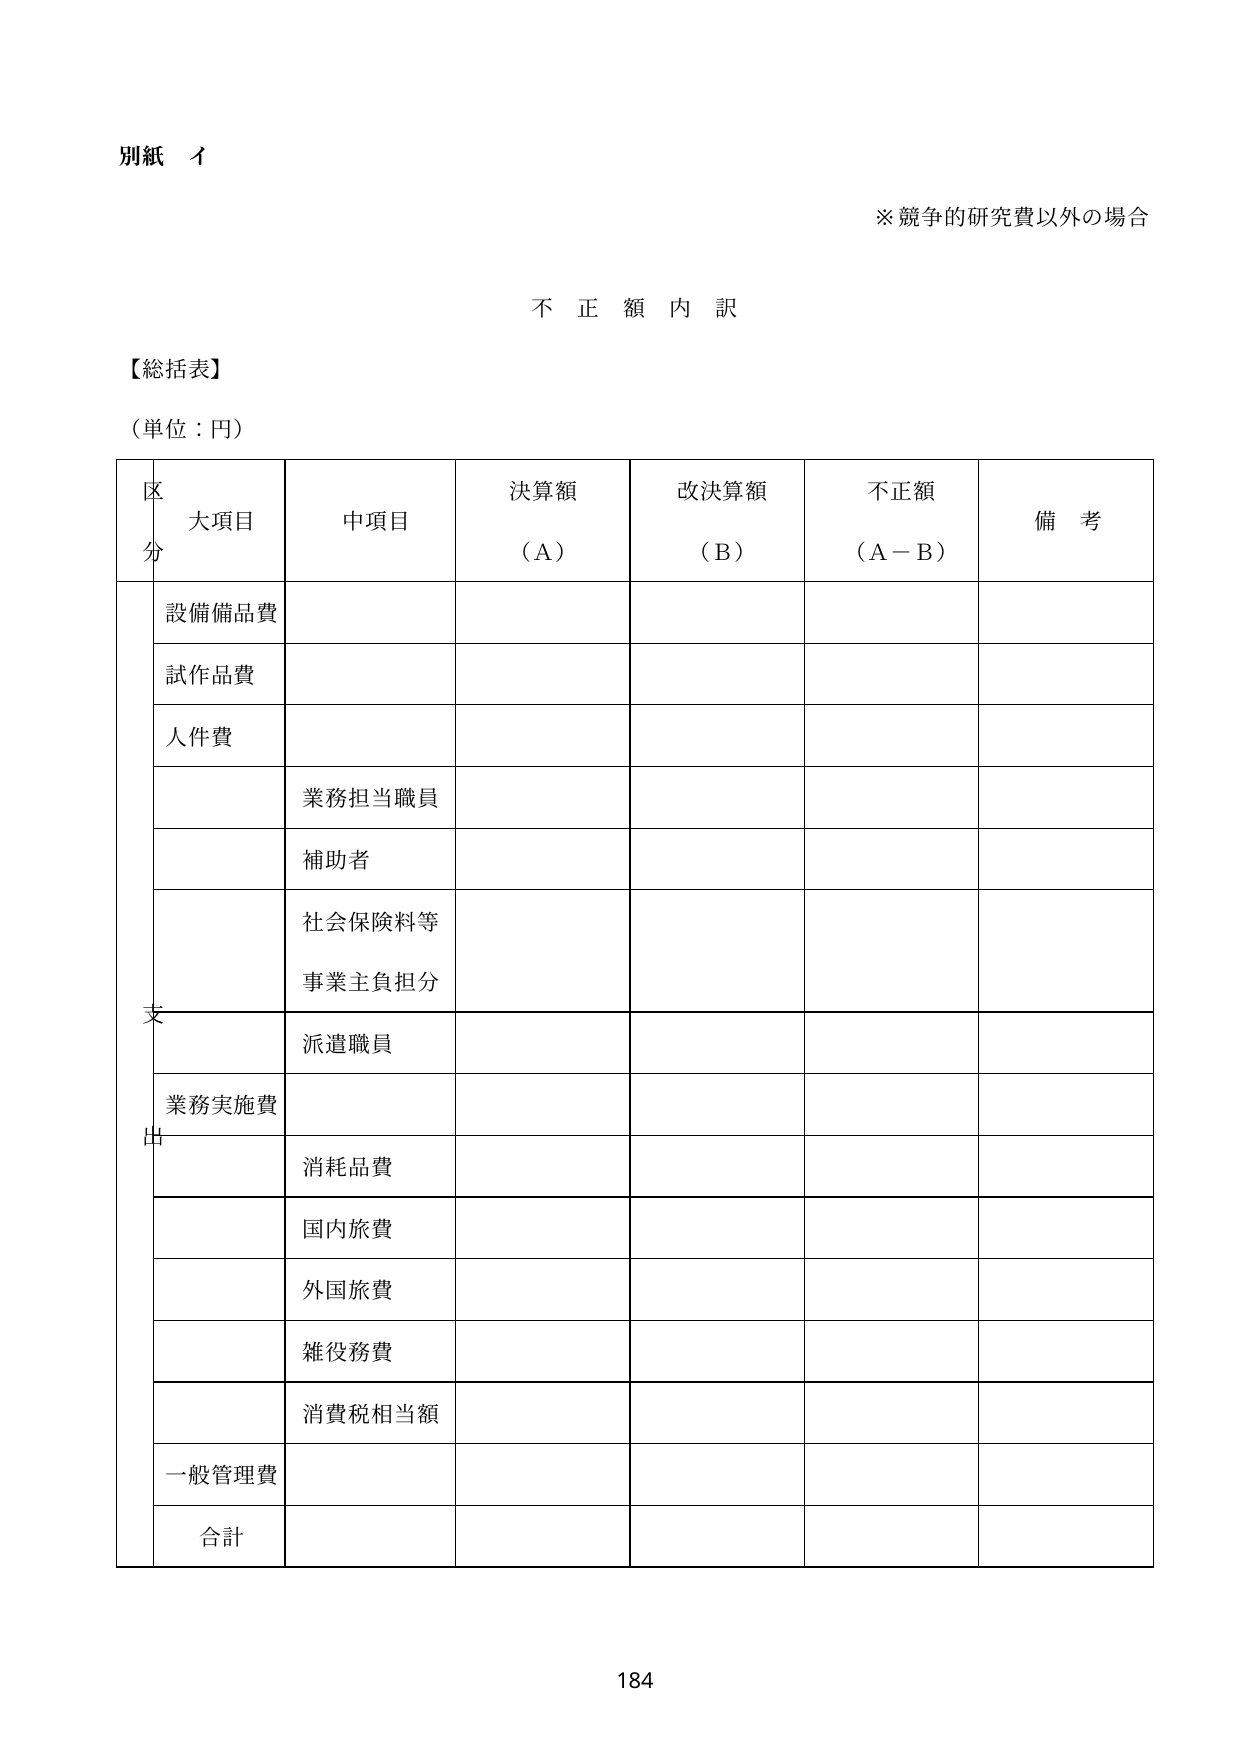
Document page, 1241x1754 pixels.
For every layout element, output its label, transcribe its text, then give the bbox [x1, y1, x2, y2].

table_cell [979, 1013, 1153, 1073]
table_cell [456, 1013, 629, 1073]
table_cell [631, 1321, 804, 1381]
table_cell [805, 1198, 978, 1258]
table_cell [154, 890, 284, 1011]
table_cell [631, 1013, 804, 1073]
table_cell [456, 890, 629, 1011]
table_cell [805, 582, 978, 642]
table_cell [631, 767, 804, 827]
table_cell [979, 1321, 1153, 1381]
text 不 正 額 内 訳 [119, 277, 1150, 337]
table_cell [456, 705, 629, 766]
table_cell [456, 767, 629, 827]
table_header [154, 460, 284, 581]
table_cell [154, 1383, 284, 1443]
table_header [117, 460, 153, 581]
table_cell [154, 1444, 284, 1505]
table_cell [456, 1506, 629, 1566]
text 【総括表】 （単位：円） [119, 337, 1150, 458]
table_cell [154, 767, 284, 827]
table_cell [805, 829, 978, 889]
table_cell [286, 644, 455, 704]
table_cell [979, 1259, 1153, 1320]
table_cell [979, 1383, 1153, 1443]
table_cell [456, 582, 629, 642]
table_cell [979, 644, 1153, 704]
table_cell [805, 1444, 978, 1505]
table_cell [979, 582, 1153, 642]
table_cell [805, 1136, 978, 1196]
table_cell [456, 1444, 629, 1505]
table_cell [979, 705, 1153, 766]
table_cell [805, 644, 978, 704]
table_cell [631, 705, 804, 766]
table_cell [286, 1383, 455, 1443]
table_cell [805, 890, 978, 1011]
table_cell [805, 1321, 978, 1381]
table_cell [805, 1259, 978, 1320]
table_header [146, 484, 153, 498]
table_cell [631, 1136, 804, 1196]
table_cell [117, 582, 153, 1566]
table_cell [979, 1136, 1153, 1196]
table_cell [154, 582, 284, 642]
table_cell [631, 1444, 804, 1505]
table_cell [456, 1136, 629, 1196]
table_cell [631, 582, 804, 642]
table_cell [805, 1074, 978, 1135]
text 別紙 イ [119, 125, 1150, 186]
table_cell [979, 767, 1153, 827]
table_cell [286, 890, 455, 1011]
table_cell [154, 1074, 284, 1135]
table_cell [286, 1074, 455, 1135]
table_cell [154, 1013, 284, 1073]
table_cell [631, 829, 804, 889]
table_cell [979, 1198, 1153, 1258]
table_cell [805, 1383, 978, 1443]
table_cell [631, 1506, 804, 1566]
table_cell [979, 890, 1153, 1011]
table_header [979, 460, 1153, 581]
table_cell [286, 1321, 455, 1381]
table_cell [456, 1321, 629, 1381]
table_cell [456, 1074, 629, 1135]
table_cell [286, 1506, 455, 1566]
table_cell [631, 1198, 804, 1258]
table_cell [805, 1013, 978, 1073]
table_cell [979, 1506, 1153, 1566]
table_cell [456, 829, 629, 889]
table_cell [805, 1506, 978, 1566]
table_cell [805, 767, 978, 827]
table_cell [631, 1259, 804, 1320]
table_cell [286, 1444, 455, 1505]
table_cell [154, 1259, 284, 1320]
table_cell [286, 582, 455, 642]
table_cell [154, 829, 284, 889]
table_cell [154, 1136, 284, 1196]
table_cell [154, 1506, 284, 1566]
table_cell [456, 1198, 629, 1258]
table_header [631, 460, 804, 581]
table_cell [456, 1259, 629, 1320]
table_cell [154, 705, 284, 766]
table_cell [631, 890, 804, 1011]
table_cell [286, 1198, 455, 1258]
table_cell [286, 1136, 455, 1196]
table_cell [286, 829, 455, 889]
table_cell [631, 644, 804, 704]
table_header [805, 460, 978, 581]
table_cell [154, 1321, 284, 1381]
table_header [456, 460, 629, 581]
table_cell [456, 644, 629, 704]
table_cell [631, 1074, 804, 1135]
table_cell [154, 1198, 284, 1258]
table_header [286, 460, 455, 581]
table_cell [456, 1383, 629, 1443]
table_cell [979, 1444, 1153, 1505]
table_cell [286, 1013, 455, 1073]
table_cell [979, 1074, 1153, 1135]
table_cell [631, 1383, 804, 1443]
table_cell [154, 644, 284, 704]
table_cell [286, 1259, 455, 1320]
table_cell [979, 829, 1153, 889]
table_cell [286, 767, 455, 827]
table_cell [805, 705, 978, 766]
text ※競争的研究費以外の場合 [119, 186, 1150, 246]
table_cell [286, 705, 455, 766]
